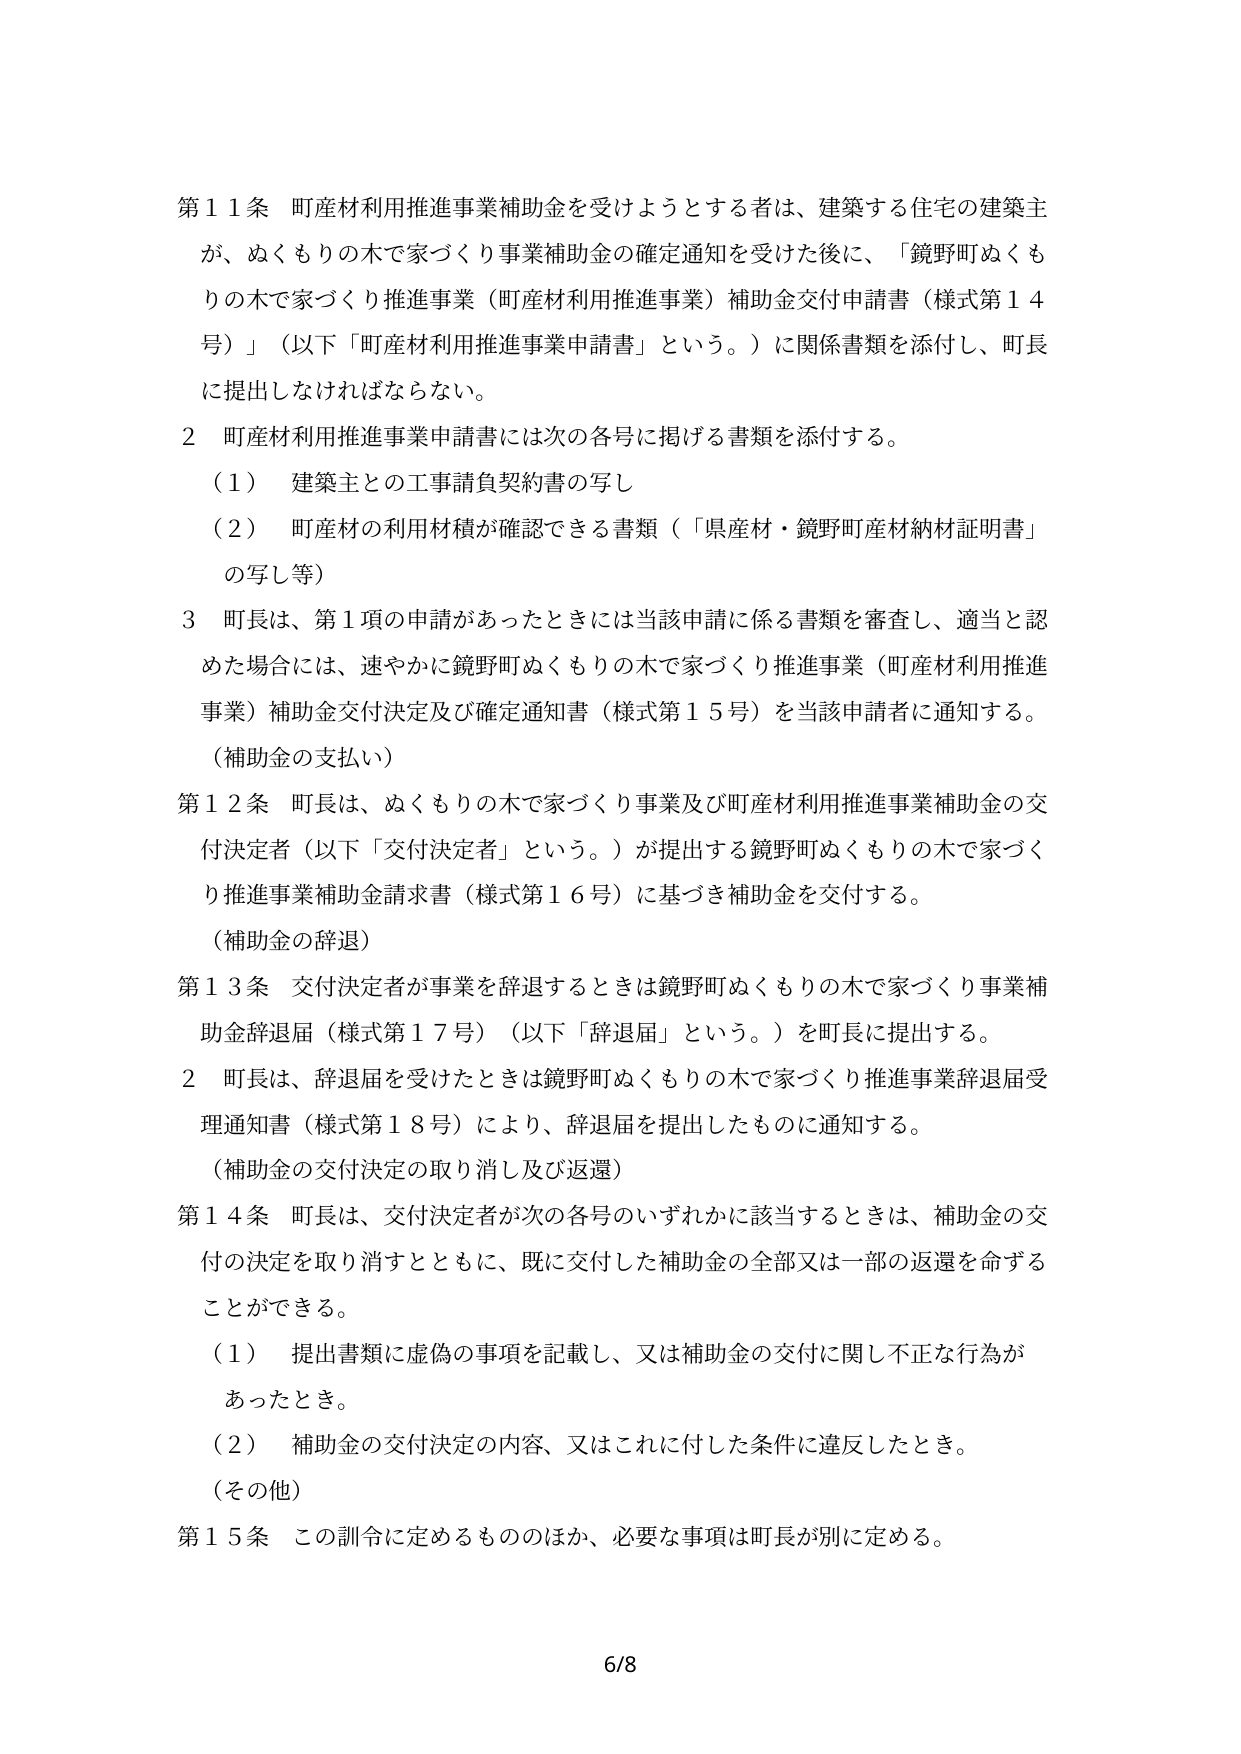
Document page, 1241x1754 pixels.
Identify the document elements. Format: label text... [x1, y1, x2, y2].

text （２） 補助金の交付決定の内容、又はこれに付した条件に違反したとき。 [200, 1414, 1063, 1460]
text ３ 町長は、第１項の申請があったときには当該申請に係る書類を審査し、適当と認めた場合には、速やかに鏡野町ぬくもりの木で家づくり推進事業（町産材利用推進事業）補助金交付決定及び確定通知書（様式第１５号）を当該申請者に通知する。 [177, 589, 1063, 727]
text （補助金の辞退） [200, 910, 1063, 956]
text （２） 町産材の利用材積が確認できる書類（「県産材・鏡野町産材納材証明書」の写し等） [200, 498, 1063, 589]
text （１） 建築主との工事請負契約書の写し [200, 452, 1063, 498]
text ２ 町長は、辞退届を受けたときは鏡野町ぬくもりの木で家づくり推進事業辞退届受理通知書（様式第１８号）により、辞退届を提出したものに通知する。 [177, 1048, 1063, 1139]
text 第１５条 この訓令に定めるもののほか、必要な事項は町長が別に定める。 [177, 1506, 1063, 1552]
text （１） 提出書類に虚偽の事項を記載し、又は補助金の交付に関し不正な行為があったとき。 [200, 1323, 1063, 1414]
text 第１３条 交付決定者が事業を辞退するときは鏡野町ぬくもりの木で家づくり事業補助金辞退届（様式第１７号）（以下「辞退届」という。）を町長に提出する。 [177, 956, 1063, 1048]
text （補助金の交付決定の取り消し及び返還） [200, 1139, 1063, 1185]
text ２ 町産材利用推進事業申請書には次の各号に掲げる書類を添付する。 [177, 406, 1063, 452]
text （補助金の支払い） [200, 727, 1063, 773]
text 第１１条 町産材利用推進事業補助金を受けようとする者は、建築する住宅の建築主が、ぬくもりの木で家づくり事業補助金の確定通知を受けた後に、「鏡野町ぬくもりの木で家づくり推進事業（町産材利用推進事業）補助金交付申請書（様式第１４号）」（以下「町産材利用推進事業申請書」という。）に関係書類を添付し、町長に提出しなければならない。 [177, 177, 1063, 406]
text 第１２条 町長は、ぬくもりの木で家づくり事業及び町産材利用推進事業補助金の交付決定者（以下「交付決定者」という。）が提出する鏡野町ぬくもりの木で家づくり推進事業補助金請求書（様式第１６号）に基づき補助金を交付する。 [177, 773, 1063, 910]
text 第１４条 町長は、交付決定者が次の各号のいずれかに該当するときは、補助金の交付の決定を取り消すとともに、既に交付した補助金の全部又は一部の返還を命ずることができる。 [177, 1185, 1063, 1323]
text （その他） [200, 1460, 1063, 1506]
